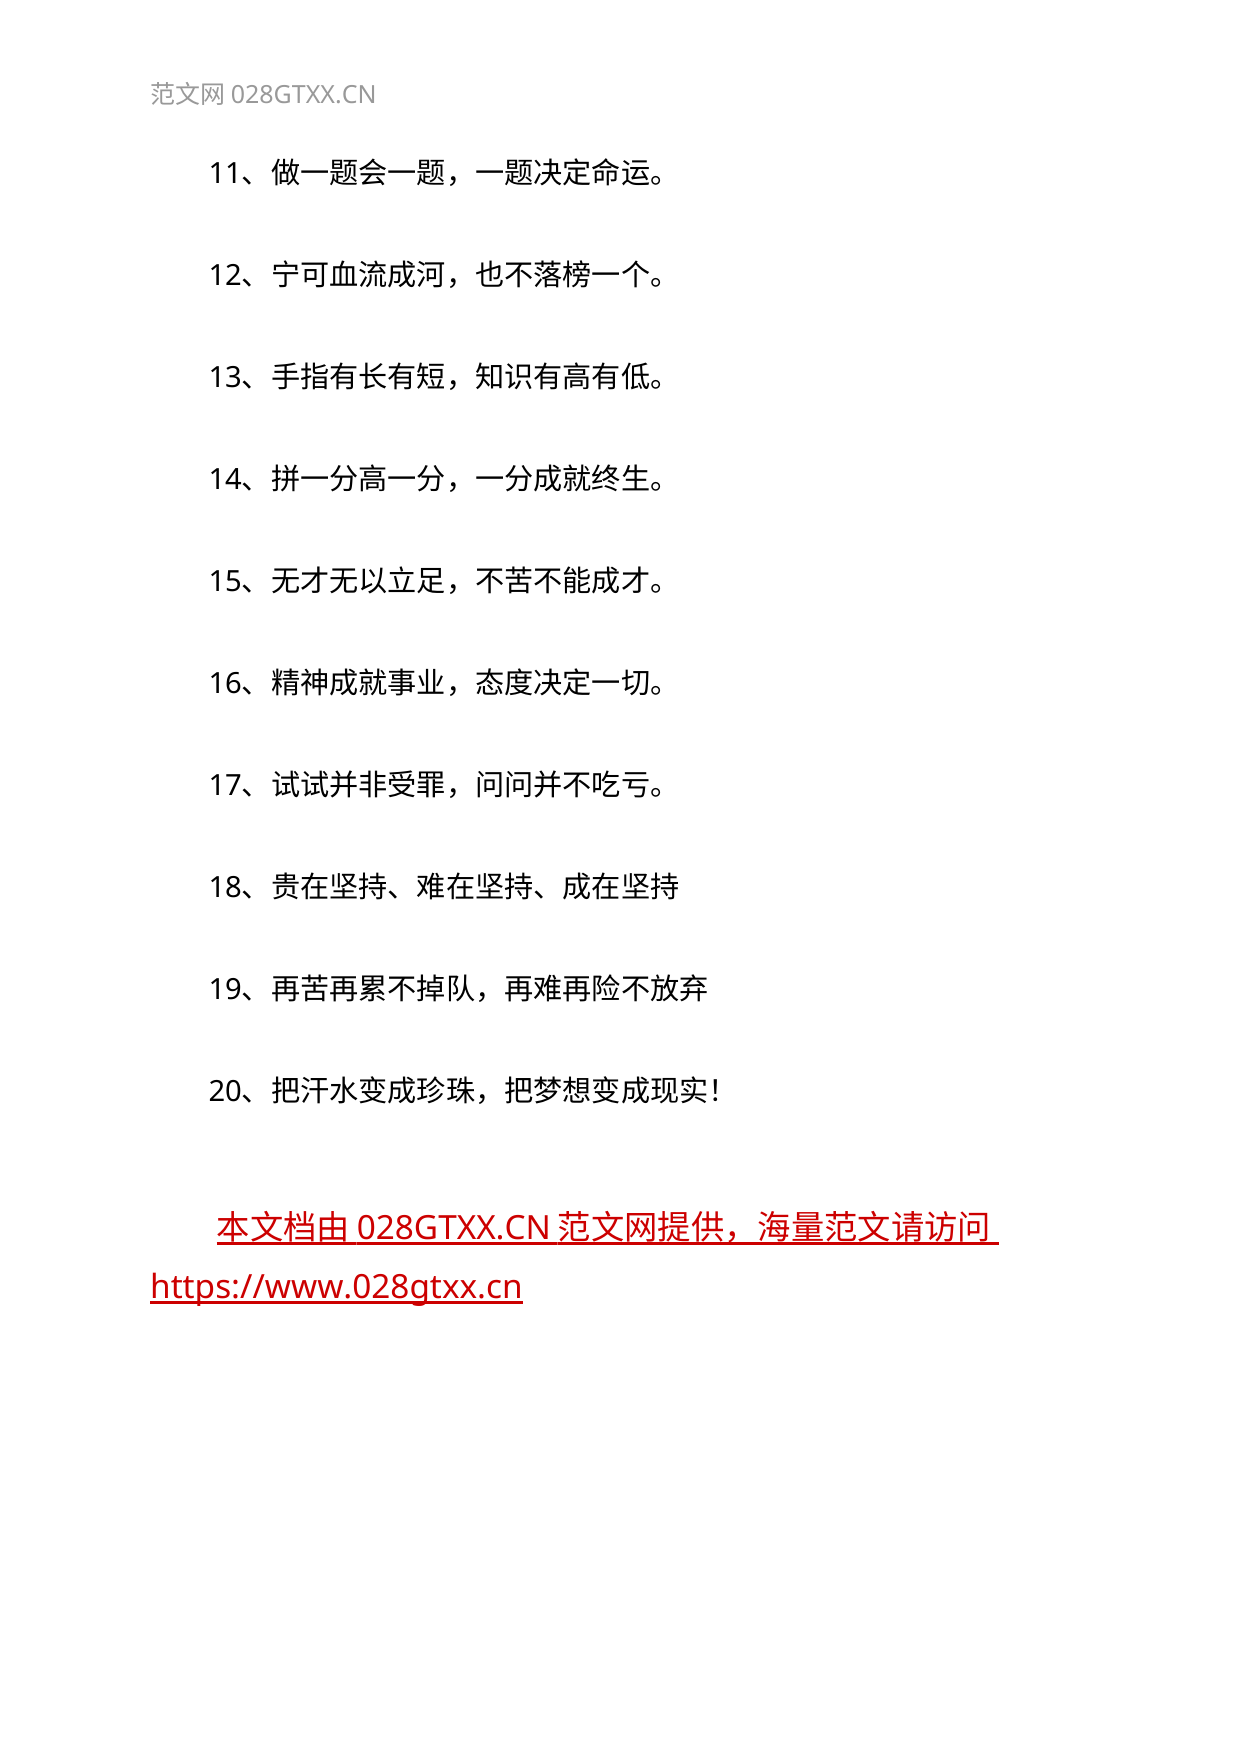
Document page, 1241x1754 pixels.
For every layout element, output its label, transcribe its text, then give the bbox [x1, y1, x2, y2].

text 本文档由028GTXX.CN范文网提供，海量范文请访问 https://www.028gtxx.cn [150, 1201, 1090, 1308]
text 13、手指有长有短，知识有高有低。 [150, 354, 1090, 396]
text 18、贵在坚持、难在坚持、成在坚持 [150, 864, 1090, 906]
text 12、宁可血流成河，也不落榜一个。 [150, 252, 1090, 294]
text 19、再苦再累不掉队，再难再险不放弃 [150, 966, 1090, 1008]
text 20、把汗水变成珍珠，把梦想变成现实！ [150, 1068, 1090, 1110]
text 16、精神成就事业，态度决定一切。 [150, 660, 1090, 702]
text 17、试试并非受罪，问问并不吃亏。 [150, 762, 1090, 804]
text 15、无才无以立足，不苦不能成才。 [150, 558, 1090, 600]
text 11、做一题会一题，一题决定命运。 [150, 150, 1090, 192]
text 14、拼一分高一分，一分成就终生。 [150, 456, 1090, 498]
